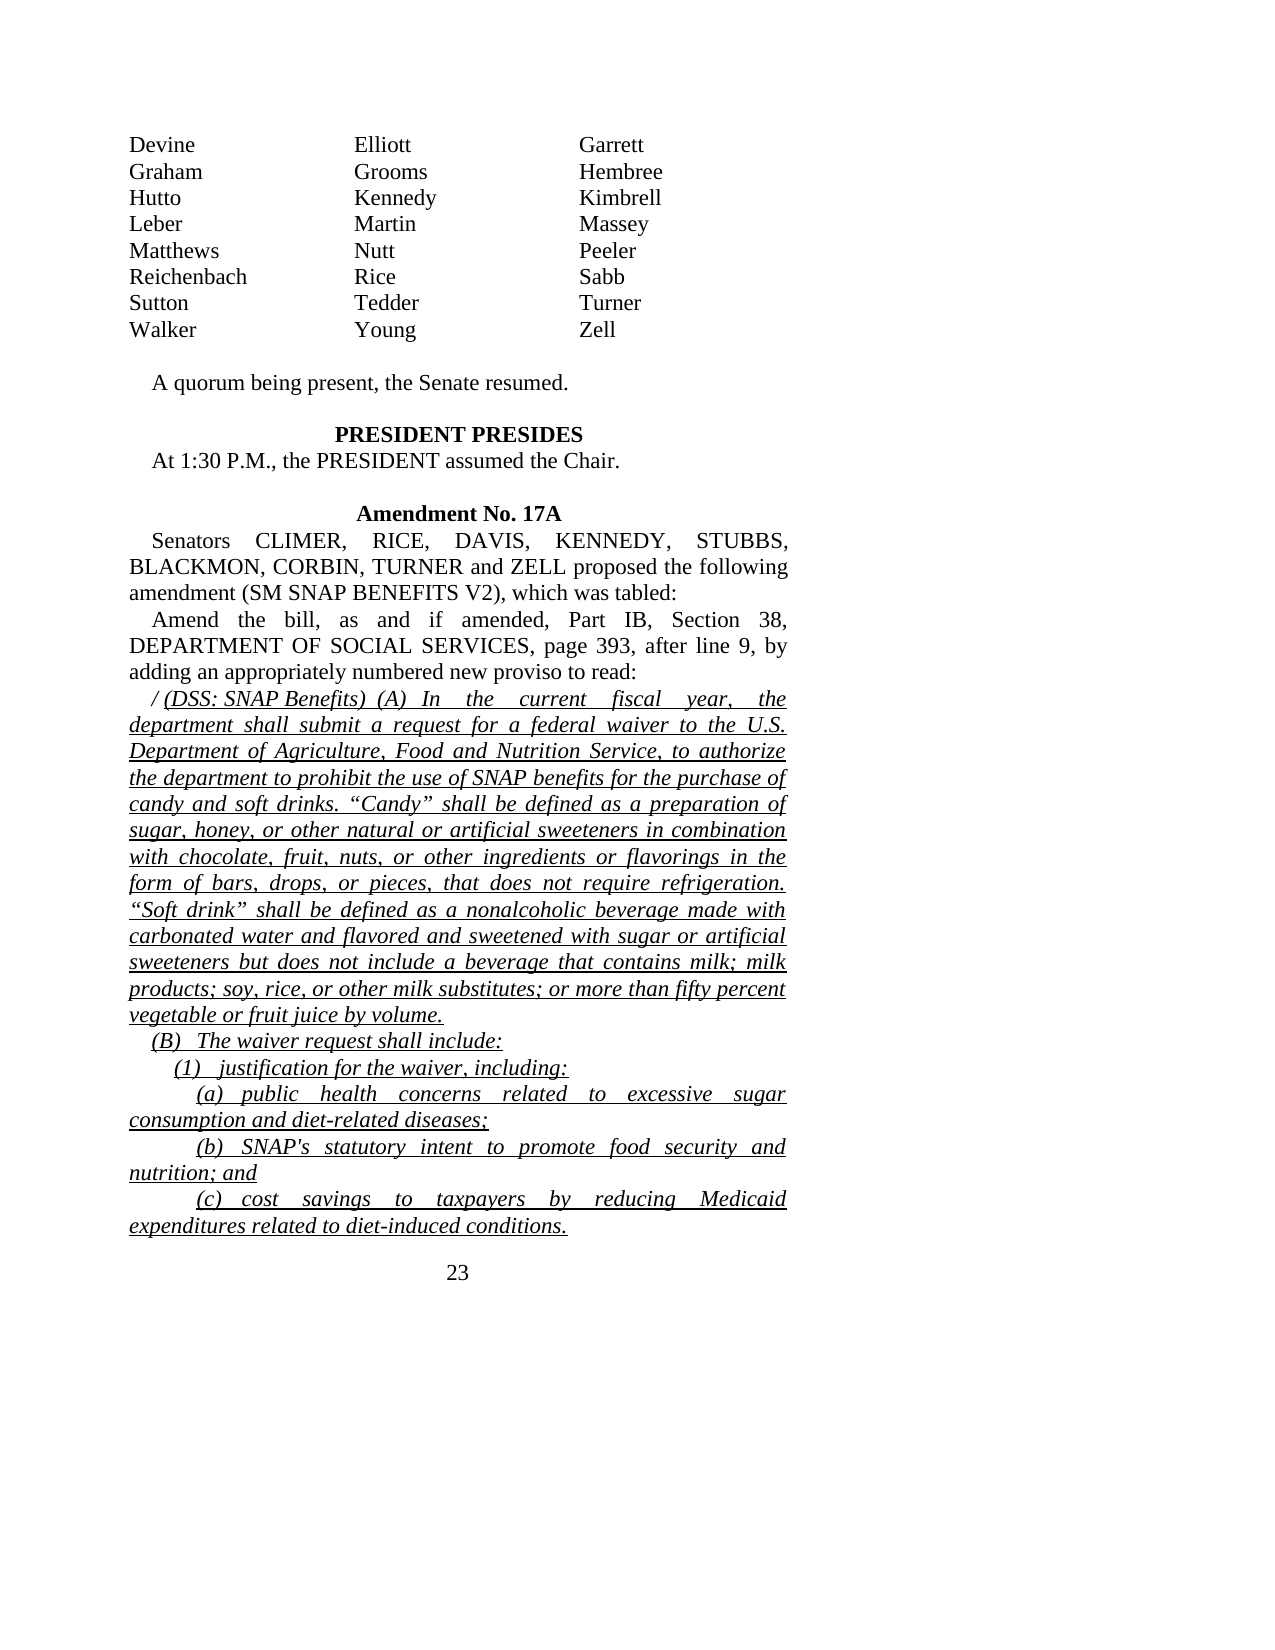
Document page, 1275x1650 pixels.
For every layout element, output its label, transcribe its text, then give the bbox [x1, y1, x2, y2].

text A quorum being present, the Senate resumed. [129, 368, 789, 395]
text (B) The waiver request shall include: [129, 1027, 789, 1054]
text Graham Grooms Hembree [129, 158, 789, 184]
text Reichenbach Rice Sabb [129, 263, 789, 289]
text Hutto Kennedy Kimbrell [129, 184, 789, 210]
text At 1:30 P.M., the PRESIDENT assumed the Chair. [129, 448, 789, 474]
text Senators CLIMER, RICE, DAVIS, KENNEDY, STUBBS, BLACKMON, CORBIN, TURNER and ZELL proposed the following amendment (SM SNAP BENEFITS V2), which was tabled: [129, 527, 789, 606]
text (b) SNAP's statutory intent to promote food security and nutrition; and [129, 1133, 789, 1186]
text Amendment No. 17A [129, 500, 789, 527]
text Sutton Tedder Turner [129, 289, 789, 316]
text (c) cost savings to taxpayers by reducing Medicaid expenditures related to diet-induced conditions. [129, 1186, 789, 1238]
text Leber Martin Massey [129, 210, 789, 237]
text PRESIDENT PRESIDES [129, 421, 789, 448]
text / (DSS: SNAP Benefits) (A) In the current fiscal year, the department shall submit a request for a federal waiver to the U.S. Department of Agriculture, Food and Nutrition Service, to authorize the department to prohibit the use of SNAP benefits for the purchase of candy and soft drinks. “Candy” shall be defined as a preparation of sugar, honey, or other natural or artificial sweeteners in combination with chocolate, fruit, nuts, or other ingredients or flavorings in the form of bars, drops, or pieces, that does not require refrigeration. “Soft drink” shall be defined as a nonalcoholic beverage made with carbonated water and flavored and sweetened with sugar or artificial sweeteners but does not include a beverage that contains milk; milk products; soy, rice, or other milk substitutes; or more than fifty percent vegetable or fruit juice by volume. [129, 685, 789, 1027]
text Amend the bill, as and if amended, Part IB, Section 38, DEPARTMENT OF SOCIAL SERVICES, page 393, after line 9, by adding an appropriately numbered new proviso to read: [129, 606, 789, 685]
text (1) justification for the waiver, including: [129, 1054, 789, 1080]
text Walker Young Zell [129, 316, 789, 342]
text (a) public health concerns related to excessive sugar consumption and diet-related diseases; [129, 1080, 789, 1133]
text Matthews Nutt Peeler [129, 237, 789, 263]
text Devine Elliott Garrett [129, 131, 789, 158]
